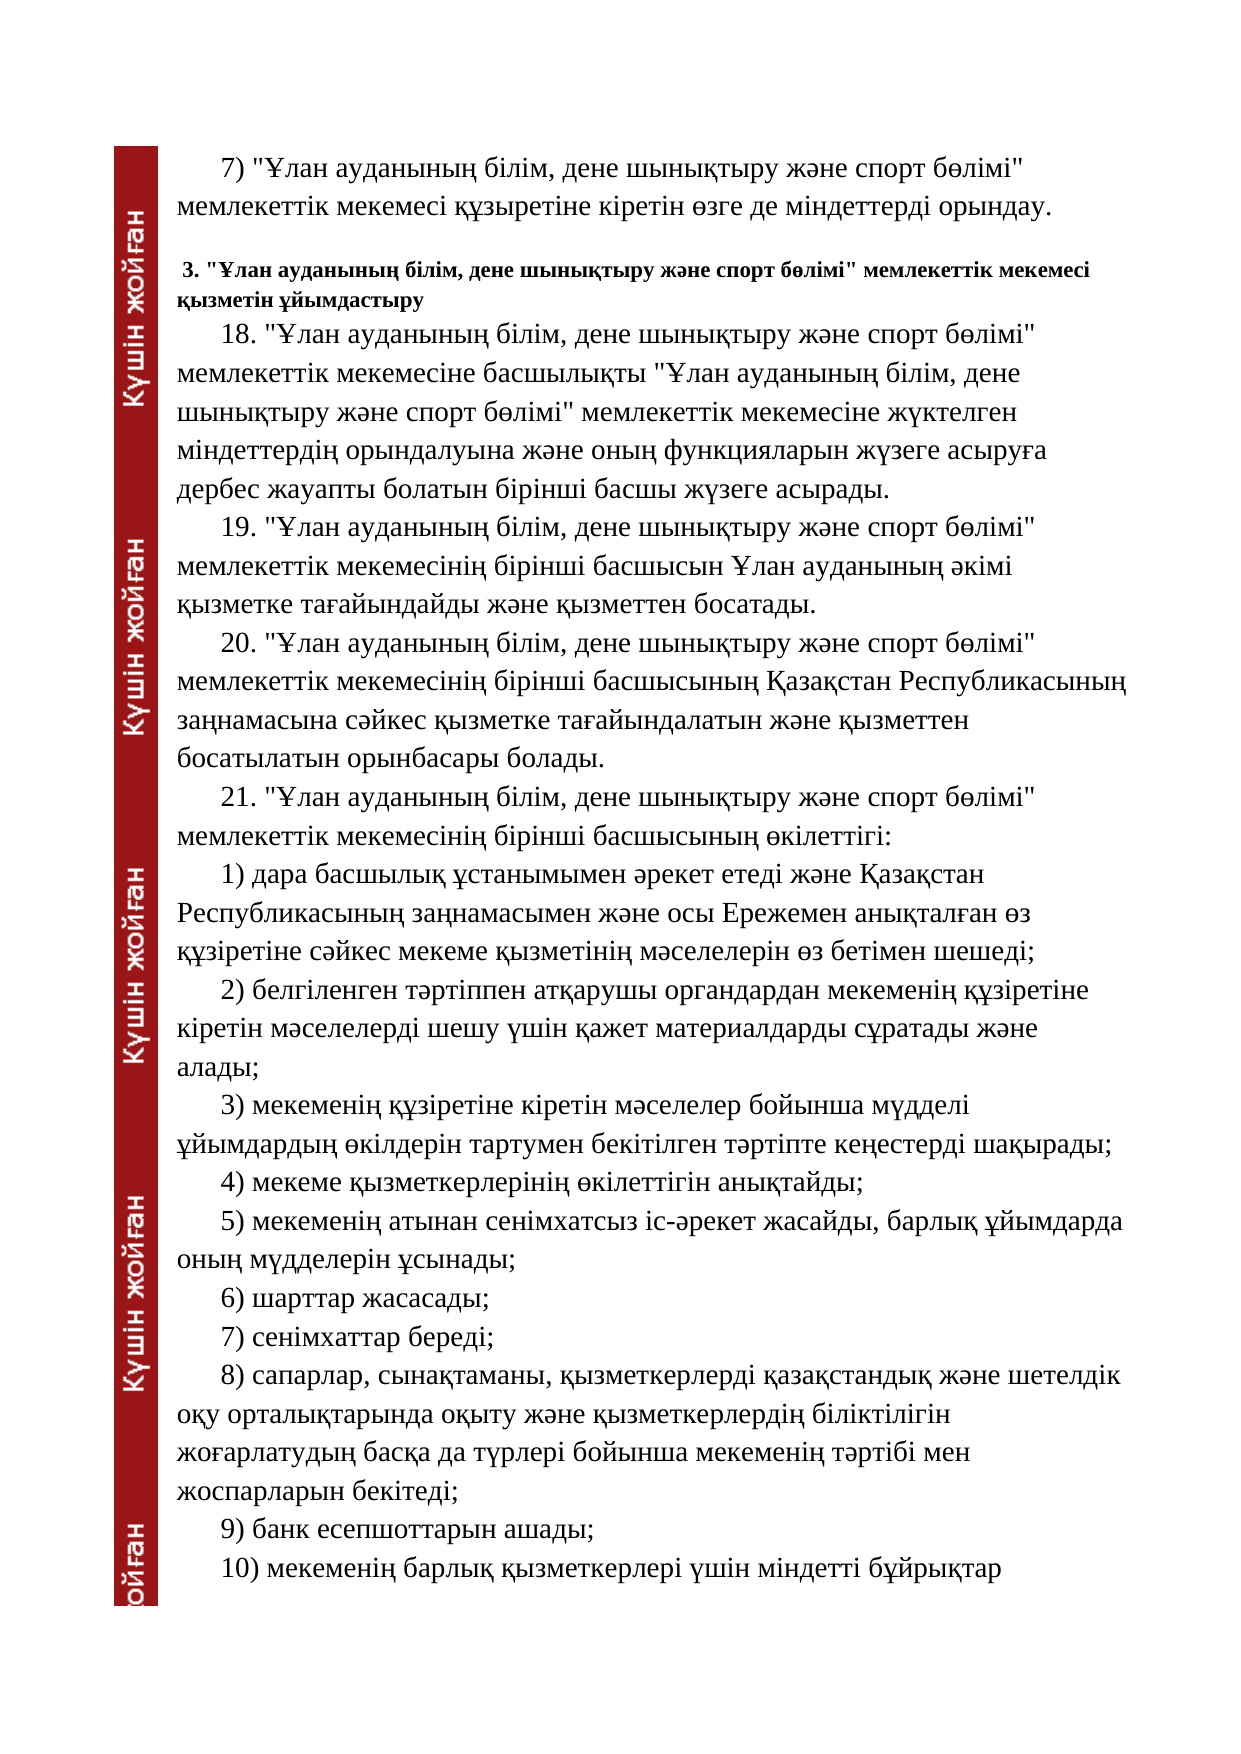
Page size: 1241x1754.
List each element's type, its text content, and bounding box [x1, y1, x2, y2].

text 3. "Ұлан ауданының білім, дене шынықтыру және спорт бөлімі" мемлекеттік мекемесі қызметін ұйымдастыру [112, 256, 1128, 313]
picture [114, 313, 158, 317]
picture [114, 252, 158, 256]
picture [114, 146, 158, 150]
picture [114, 1583, 158, 1606]
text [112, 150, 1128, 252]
